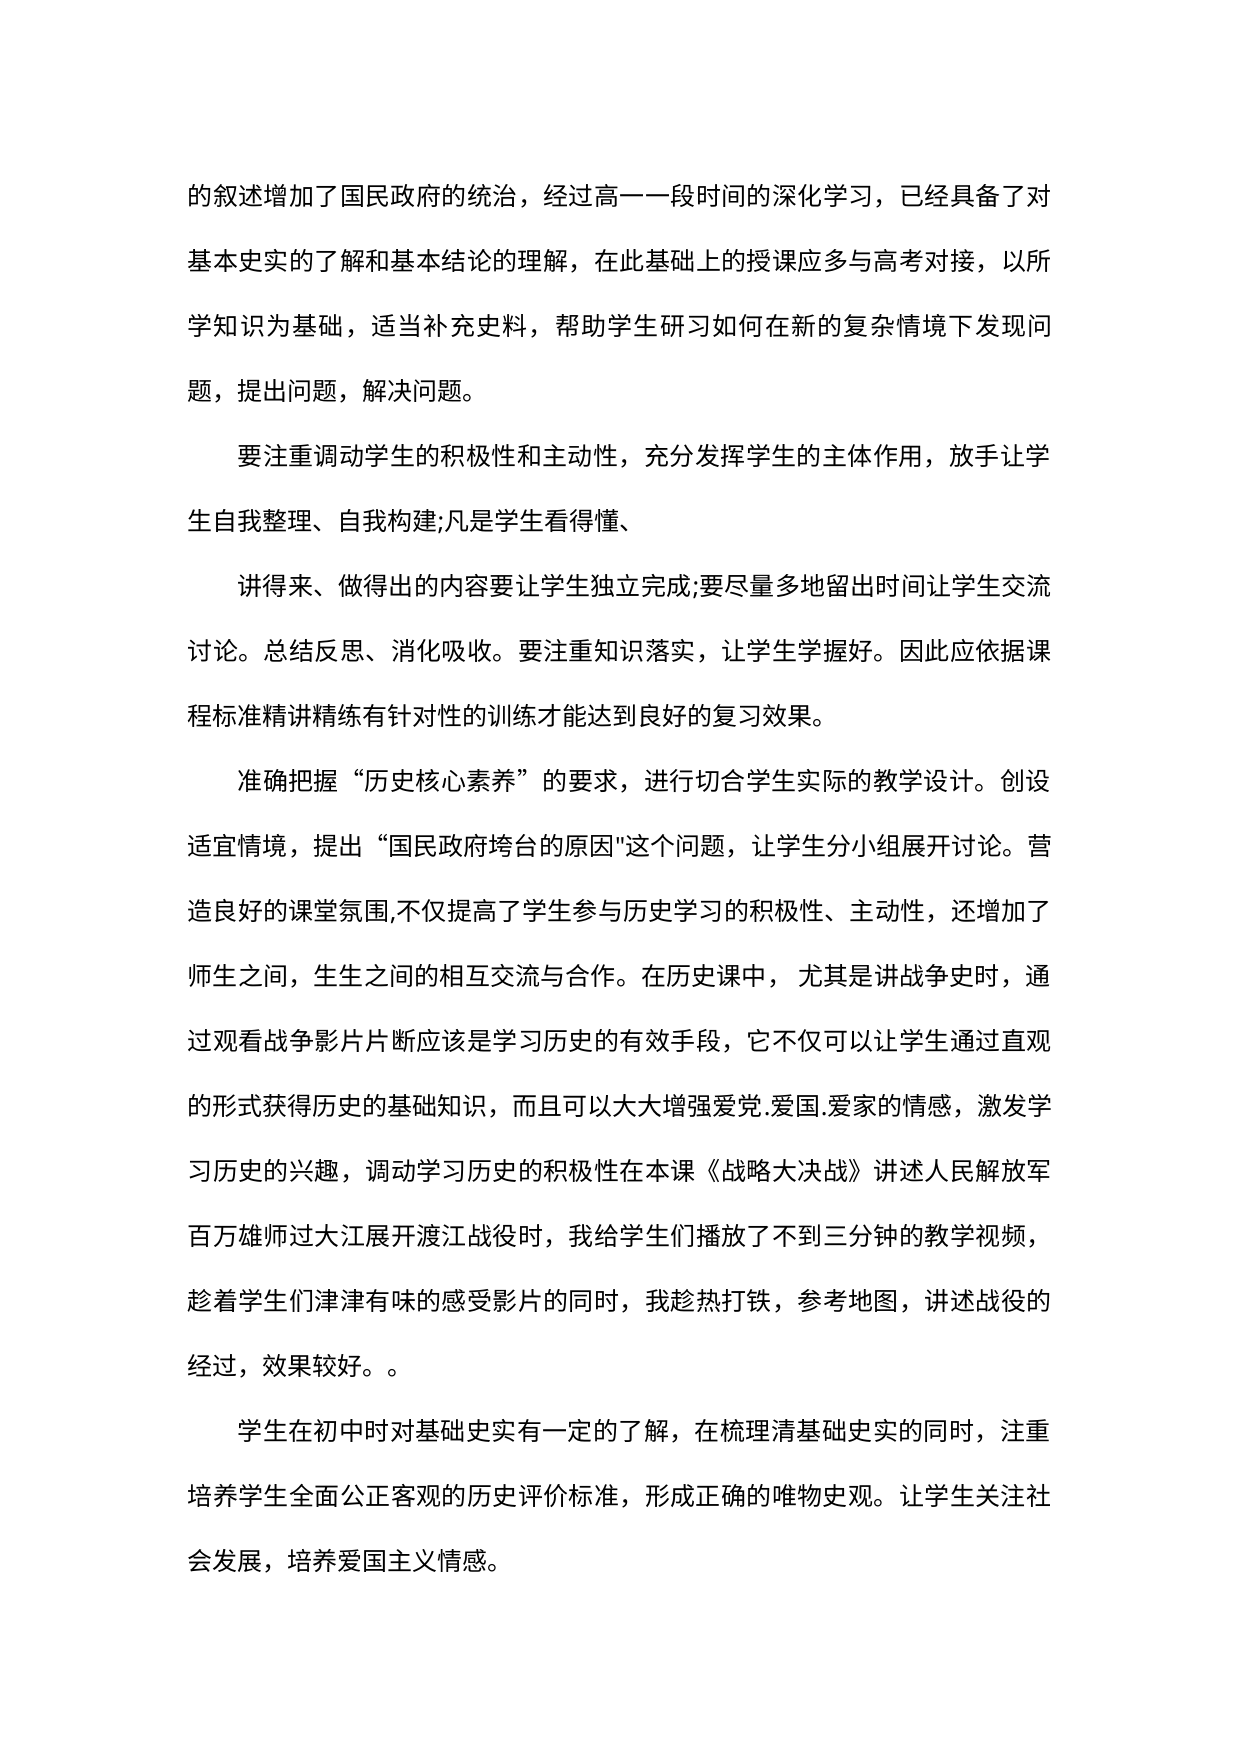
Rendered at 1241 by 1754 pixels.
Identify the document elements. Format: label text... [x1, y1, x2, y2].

list 准确把握“历史核心素养”的要求，进行切合学生实际的教学设计。创设适宜情境，提出“国民政府垮台的原因"这个问题，让学生分小组展开讨论。营造良好的课堂氛围,不仅提高了学生参与历史学习的积极性、主动性，还增加了师生之间，生生之间的相互交流与合作。在历史课中， 尤其是讲战争史时，通过观看战争影片片断应该是学习历史的有效手段，它不仅可以让学生通过直观的形式获得历史的基础知识，而且可以大大增强爱党.爱国.爱家的情感，激发学习历史的兴趣，调动学习历史的积极性在本课《战略大决战》讲述人民解放军百万雄师过大江展开渡江战役时，我给学生们播放了不到三分钟的教学视频，趁着学生们津津有味的感受影片的同时，我趁热打铁，参考地图，讲述战役的经过，效果较好。。 [187, 747, 1053, 1397]
list 学生在初中时对基础史实有一定的了解，在梳理清基础史实的同时，注重培养学生全面公正客观的历史评价标准，形成正确的唯物史观。让学生关注社会发展，培养爱国主义情感。 [187, 1397, 1053, 1592]
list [187, 162, 1053, 422]
list 讲得来、做得出的内容要让学生独立完成;要尽量多地留出时间让学生交流讨论。总结反思、消化吸收。要注重知识落实，让学生学握好。因此应依据课程标准精讲精练有针对性的训练才能达到良好的复习效果。 [187, 552, 1053, 747]
list 要注重调动学生的积极性和主动性，充分发挥学生的主体作用，放手让学生自我整理、自我构建;凡是学生看得懂、 [187, 422, 1053, 552]
